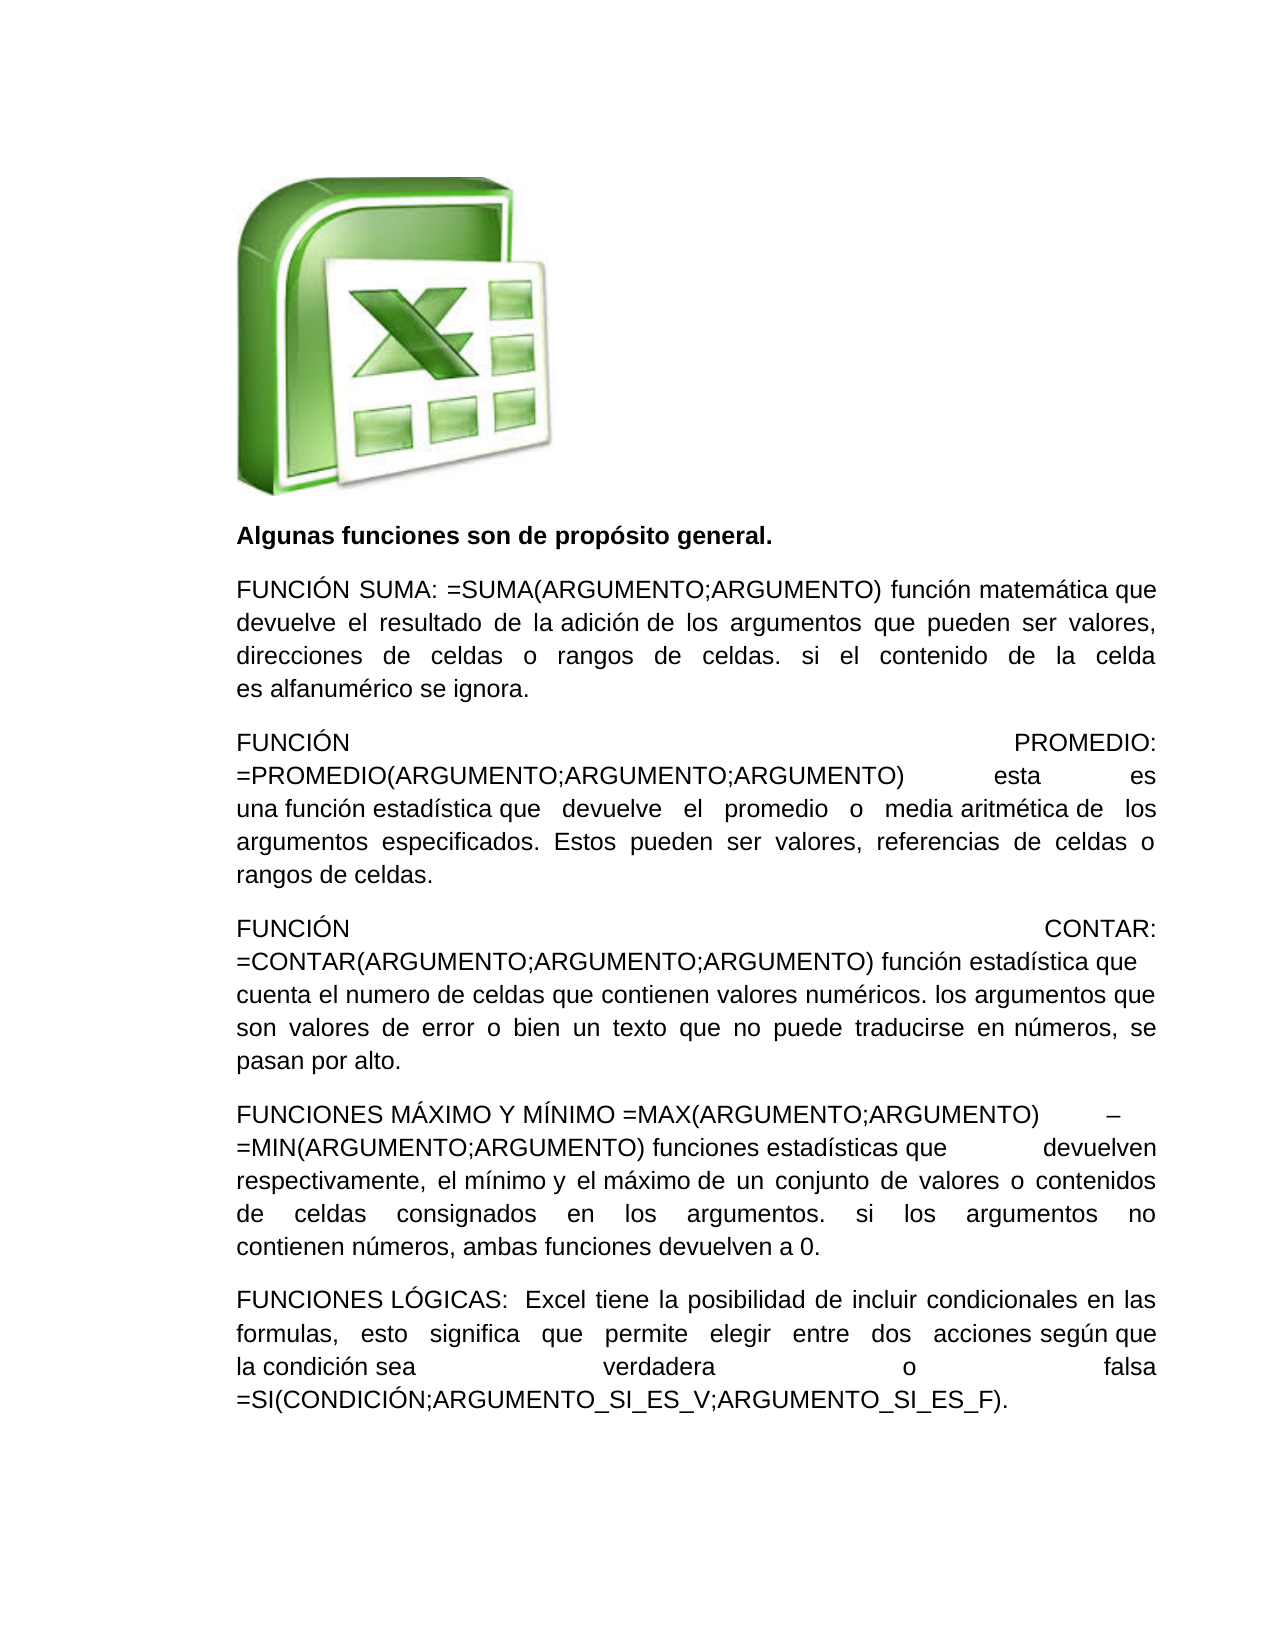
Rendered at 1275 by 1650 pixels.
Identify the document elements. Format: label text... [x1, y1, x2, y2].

text FUNCIÓN PROMEDIO: =PROMEDIO(ARGUMENTO;ARGUMENTO;ARGUMENTO) esta es una función estadística que devuelve el promedio o media aritmética de los argumentos especificados. Estos pueden ser valores, referencias de celdas o rangos de celdas. [236, 728, 1157, 888]
text FUNCIÓN SUMA: =SUMA(ARGUMENTO;ARGUMENTO) función matemática que devuelve el resultado de la adición de los argumentos que pueden ser valores, direcciones de celdas o rangos de celdas. si el contenido de la celda es alfanumérico se ignora. [236, 575, 1157, 703]
text FUNCIÓN CONTAR: =CONTAR(ARGUMENTO;ARGUMENTO;ARGUMENTO) función estadística que cuenta el numero de celdas que contienen valores numéricos. los argumentos que son valores de error o bien un texto que no puede traducirse en números, se pasan por alto. [236, 914, 1157, 1074]
text Algunas funciones son de propósito general. [236, 521, 1157, 550]
text FUNCIONES LÓGICAS: Excel tiene la posibilidad de incluir condicionales en las formulas, esto significa que permite elegir entre dos acciones según que la condición sea verdadera o falsa =SI(CONDICIÓN;ARGUMENTO_SI_ES_V;ARGUMENTO_SI_ES_F). [236, 1286, 1157, 1413]
text FUNCIONES MÁXIMO Y MÍNIMO =MAX(ARGUMENTO;ARGUMENTO) – =MIN(ARGUMENTO;ARGUMENTO) funciones estadísticas que devuelven respectivamente, el mínimo y el máximo de un conjunto de valores o contenidos de celdas consignados en los argumentos. si los argumentos no contienen números, ambas funciones devuelven a 0. [236, 1099, 1157, 1260]
picture [236, 177, 555, 496]
